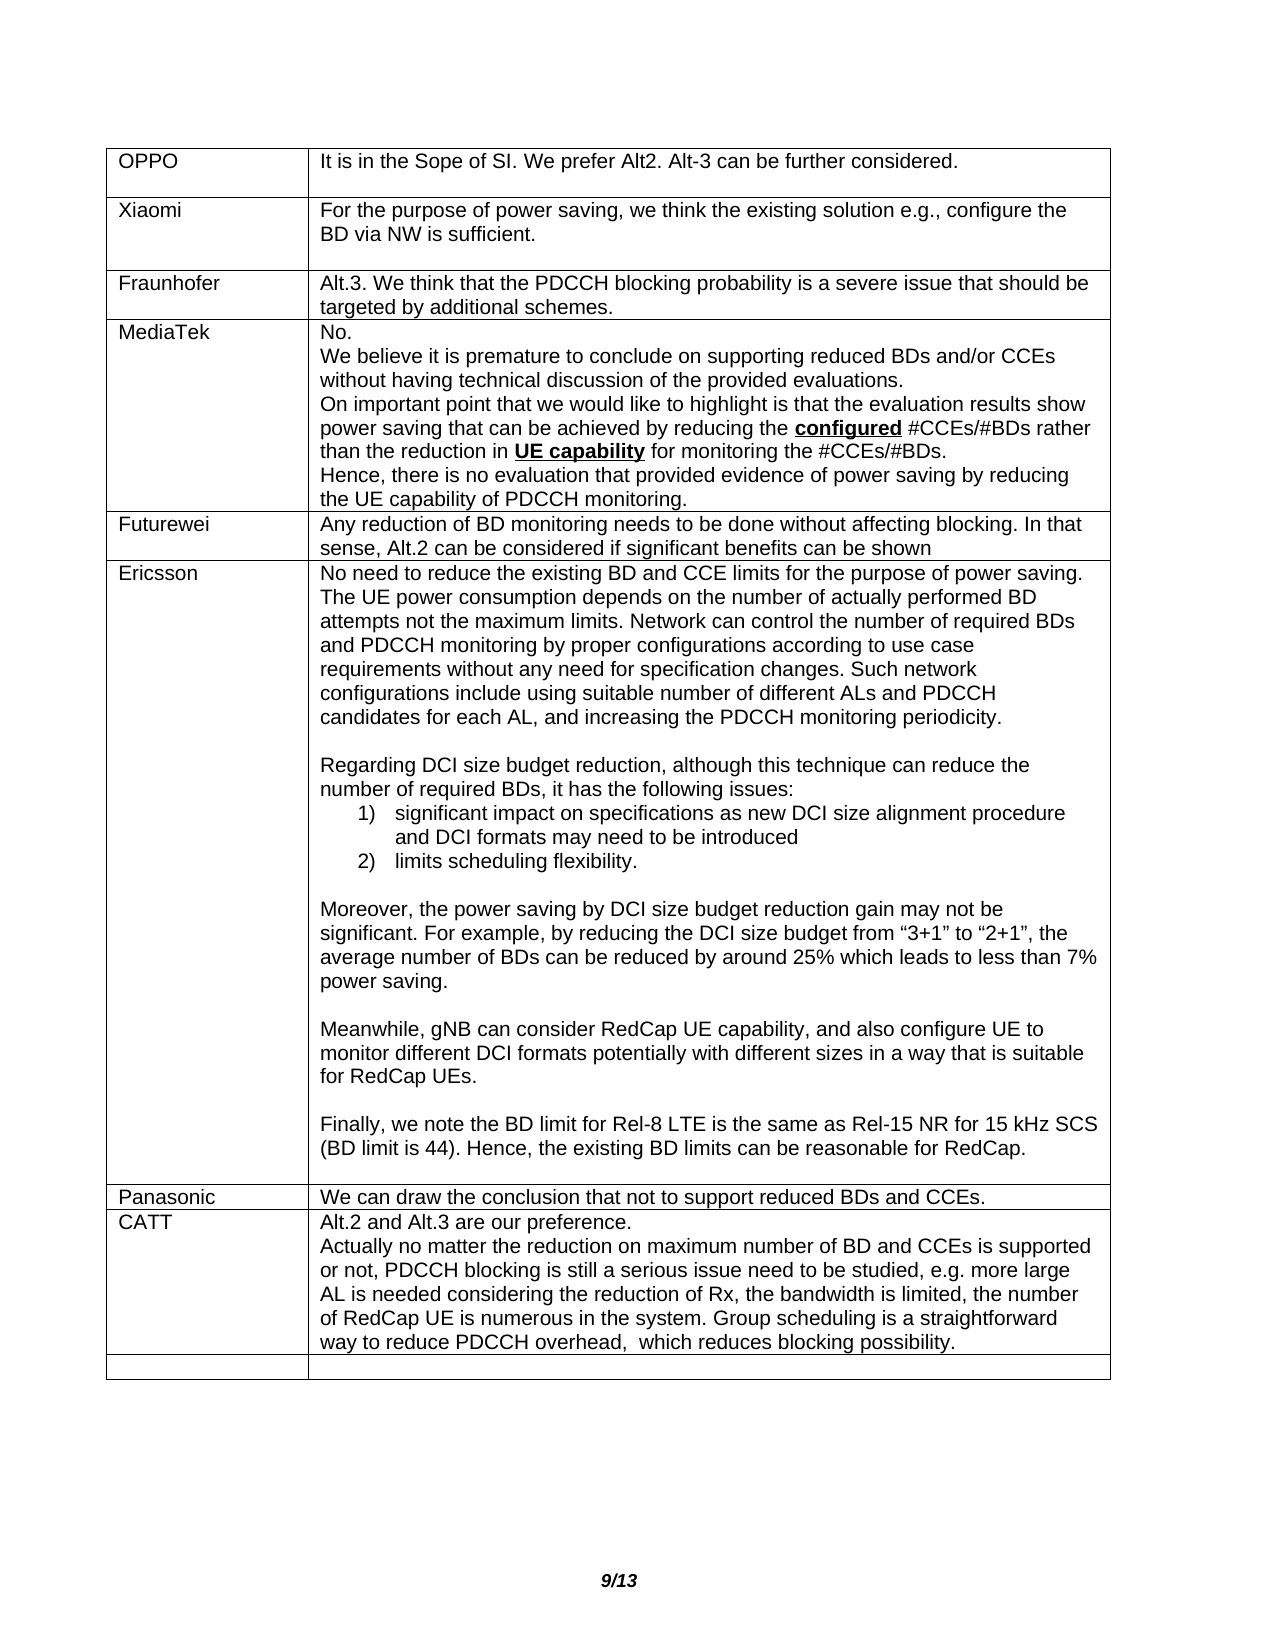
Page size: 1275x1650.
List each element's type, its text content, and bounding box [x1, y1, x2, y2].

table_cell Panasonic [107, 1185, 308, 1209]
table_cell MediaTek [107, 320, 308, 511]
table_cell Any reduction of BD monitoring needs to be done without affecting blocking. In that sense, Alt.2 can be considered if significant benefits can be shown [309, 512, 1110, 560]
table_cell OPPO [107, 149, 308, 197]
table_cell No need to reduce the existing BD and CCE limits for the purpose of power saving. The UE power consumption depends on the number of actually performed BD attempts not the maximum limits. Network can control the number of required BDs and PDCCH monitoring by proper configurations according to use case requirements without any need for specification changes. Such network configurations include using suitable number of different ALs and PDCCH candidates for each AL, and increasing the PDCCH monitoring periodicity. Regarding DCI size budget reduction, although this technique can reduce the number of required BDs, it has the following issues: significant impact on specifications as new DCI size alignment procedure and DCI formats may need to be introduced limits scheduling flexibility. Moreover, the power saving by DCI size budget reduction gain may not be significant. For example, by reducing the DCI size budget from “3+1” to “2+1”, the average number of BDs can be reduced by around 25% which leads to less than 7% power saving. Meanwhile, gNB can consider RedCap UE capability, and also configure UE to monitor different DCI formats potentially with different sizes in a way that is suitable for RedCap UEs. Finally, we note the BD limit for Rel-8 LTE is the same as Rel-15 NR for 15 kHz SCS (BD limit is 44). Hence, the existing BD limits can be reasonable for RedCap. [309, 561, 1110, 1184]
table_cell For the purpose of power saving, we think the existing solution e.g., configure the BD via NW is sufficient. [309, 198, 1110, 269]
table_cell [107, 1355, 308, 1379]
table_cell Fraunhofer [107, 271, 308, 318]
table_cell Alt.2 and Alt.3 are our preference. Actually no matter the reduction on maximum number of BD and CCEs is supported or not, PDCCH blocking is still a serious issue need to be studied, e.g. more large AL is needed considering the reduction of Rx, the bandwidth is limited, the number of RedCap UE is numerous in the system. Group scheduling is a straightforward way to reduce PDCCH overhead, which reduces blocking possibility. [309, 1210, 1110, 1354]
table_cell Ericsson [107, 561, 308, 1184]
table_cell Xiaomi [107, 198, 308, 269]
table_cell Futurewei [107, 512, 308, 560]
table_cell Alt.3. We think that the PDCCH blocking probability is a severe issue that should be targeted by additional schemes. [309, 271, 1110, 318]
table_cell CATT [107, 1210, 308, 1354]
table_cell We can draw the conclusion that not to support reduced BDs and CCEs. [309, 1185, 1110, 1209]
table_cell No. We believe it is premature to conclude on supporting reduced BDs and/or CCEs without having technical discussion of the provided evaluations. On important point that we would like to highlight is that the evaluation results show power saving that can be achieved by reducing the configured #CCEs/#BDs rather than the reduction in UE capability for monitoring the #CCEs/#BDs. Hence, there is no evaluation that provided evidence of power saving by reducing the UE capability of PDCCH monitoring. [309, 320, 1110, 511]
table_cell [309, 1355, 1110, 1379]
table_cell It is in the Sope of SI. We prefer Alt2. Alt-3 can be further considered. [309, 149, 1110, 197]
